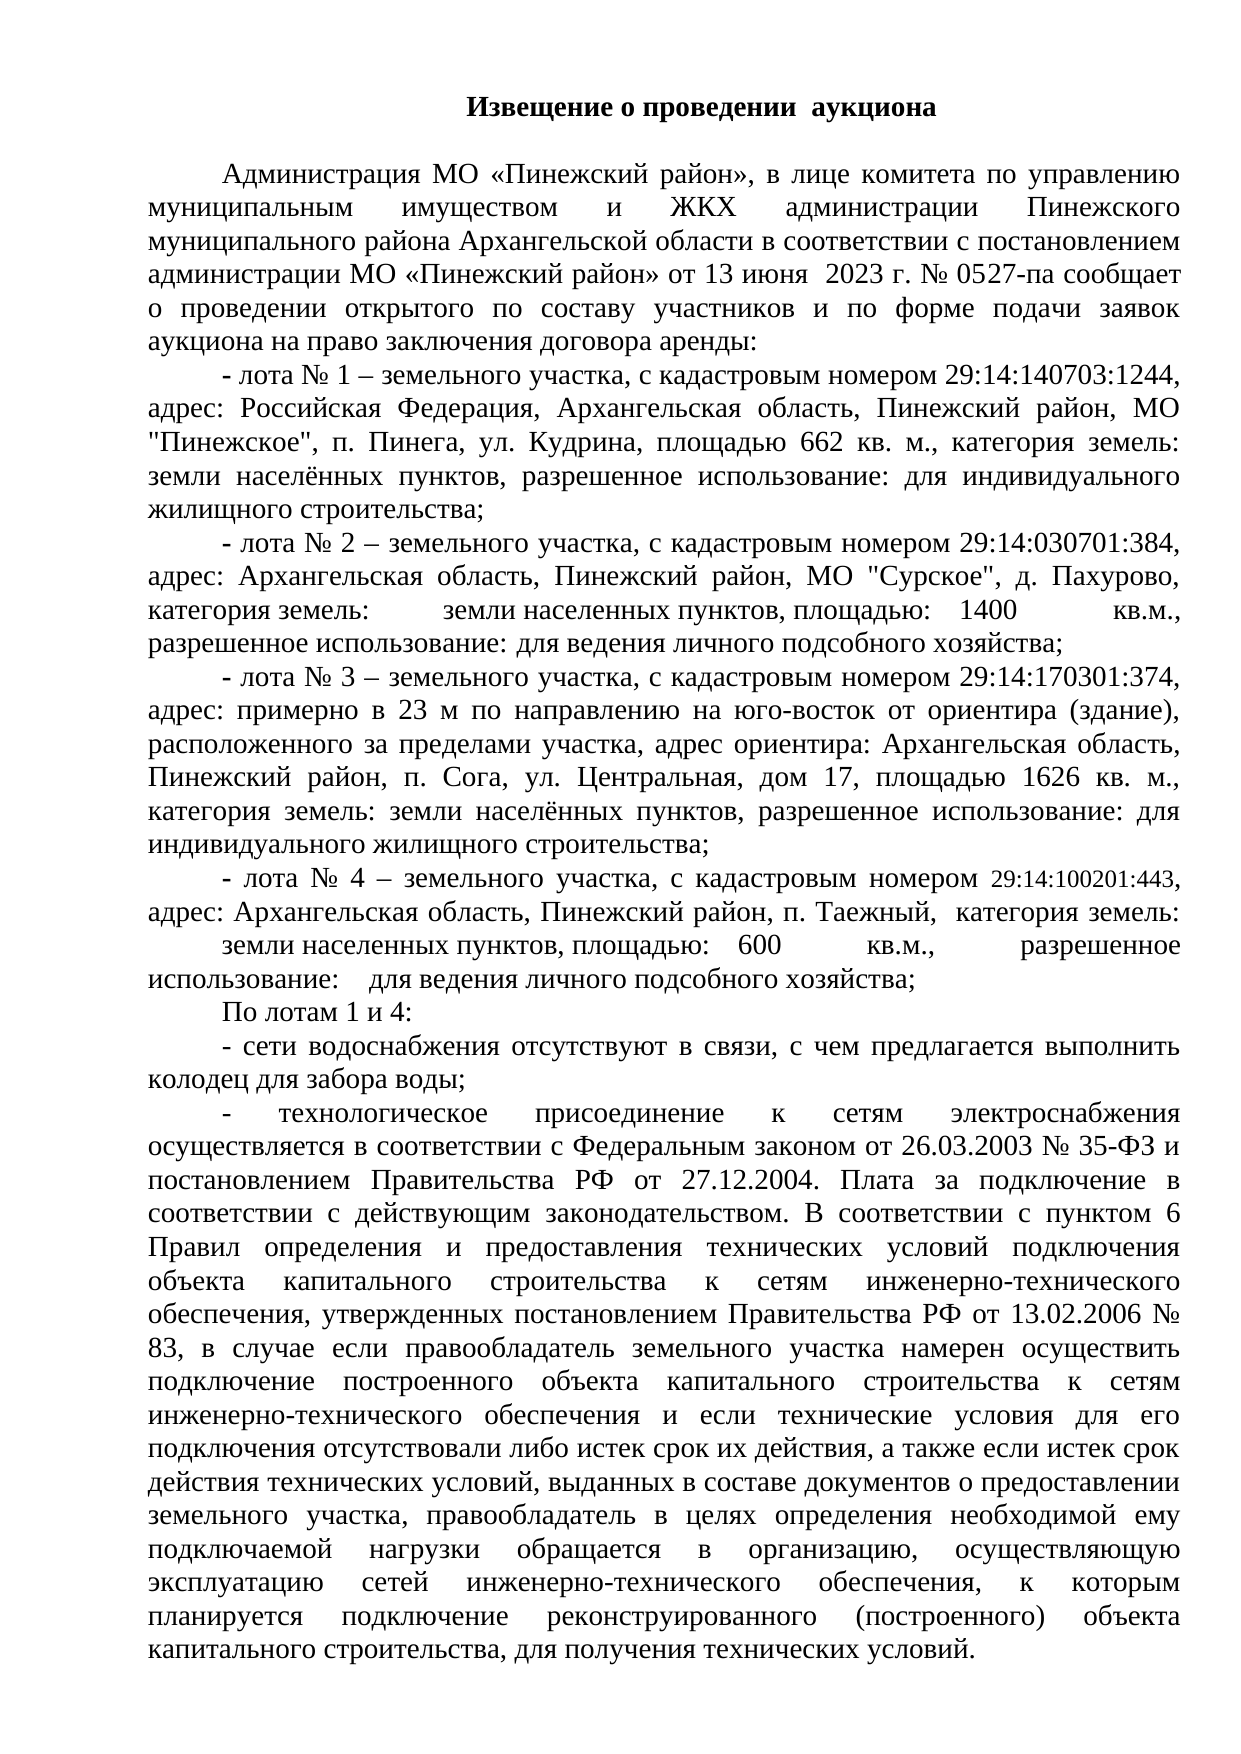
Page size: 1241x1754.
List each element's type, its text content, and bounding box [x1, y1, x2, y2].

text - лота № 4 – земельного участка, с кадастровым номером 29:14:100201:443, адрес: Архангельская область, Пинежский район, п. Таежный, категория земель: земли населенных пунктов, площадью: 600 кв.м., разрешенное использование: для ведения личного подсобного хозяйства; [148, 860, 1181, 994]
text - лота № 3 – земельного участка, с кадастровым номером 29:14:170301:374, адрес: примерно в 23 м по направлению на юго-восток от ориентира (здание), расположенного за пределами участка, адрес ориентира: Архангельская область, Пинежский район, п. Сога, ул. Центральная, дом 17, площадью 1626 кв. м., категория земель: земли населённых пунктов, разрешенное использование: для индивидуального жилищного строительства; [148, 659, 1181, 860]
text - лота № 2 – земельного участка, с кадастровым номером 29:14:030701:384, адрес: Архангельская область, Пинежский район, МО "Сурское", д. Пахурово, категория земель: земли населенных пунктов, площадью: 1400 кв.м., разрешенное использование: для ведения личного подсобного хозяйства; [148, 525, 1181, 659]
text - сети водоснабжения отсутствуют в связи, с чем предлагается выполнить колодец для забора воды; [148, 1028, 1181, 1095]
text Извещение о проведении аукциона [148, 89, 1181, 122]
text По лотам 1 и 4: [148, 994, 1181, 1028]
text - лота № 1 – земельного участка, с кадастровым номером 29:14:140703:1244, адрес: Российская Федерация, Архангельская область, Пинежский район, МО "Пинежское", п. Пинега, ул. Кудрина, площадью 662 кв. м., категория земель: земли населённых пунктов, разрешенное использование: для индивидуального жилищного строительства; [148, 357, 1181, 525]
text Администрация МО «Пинежский район», в лице комитета по управлению муниципальным имуществом и ЖКХ администрации Пинежского муниципального района Архангельской области в соответствии с постановлением администрации МО «Пинежский район» от 13 июня 2023 г. № 0527-па сообщает о проведении открытого по составу участников и по форме подачи заявок аукциона на право заключения договора аренды: [148, 156, 1181, 357]
text - технологическое присоединение к сетям электроснабжения осуществляется в соответствии с Федеральным законом от 26.03.2003 № 35-ФЗ и постановлением Правительства РФ от 27.12.2004. Плата за подключение в соответствии с действующим законодательством. В соответствии с пунктом 6 Правил определения и предоставления технических условий подключения объекта капитального строительства к сетям инженерно-технического обеспечения, утвержденных постановлением Правительства РФ от 13.02.2006 № 83, в случае если правообладатель земельного участка намерен осуществить подключение построенного объекта капитального строительства к сетям инженерно-технического обеспечения и если технические условия для его подключения отсутствовали либо истек срок их действия, а также если истек срок действия технических условий, выданных в составе документов о предоставлении земельного участка, правообладатель в целях определения необходимой ему подключаемой нагрузки обращается в организацию, осуществляющую эксплуатацию сетей инженерно-технического обеспечения, к которым планируется подключение реконструированного (построенного) объекта капитального строительства, для получения технических условий. [148, 1095, 1181, 1665]
